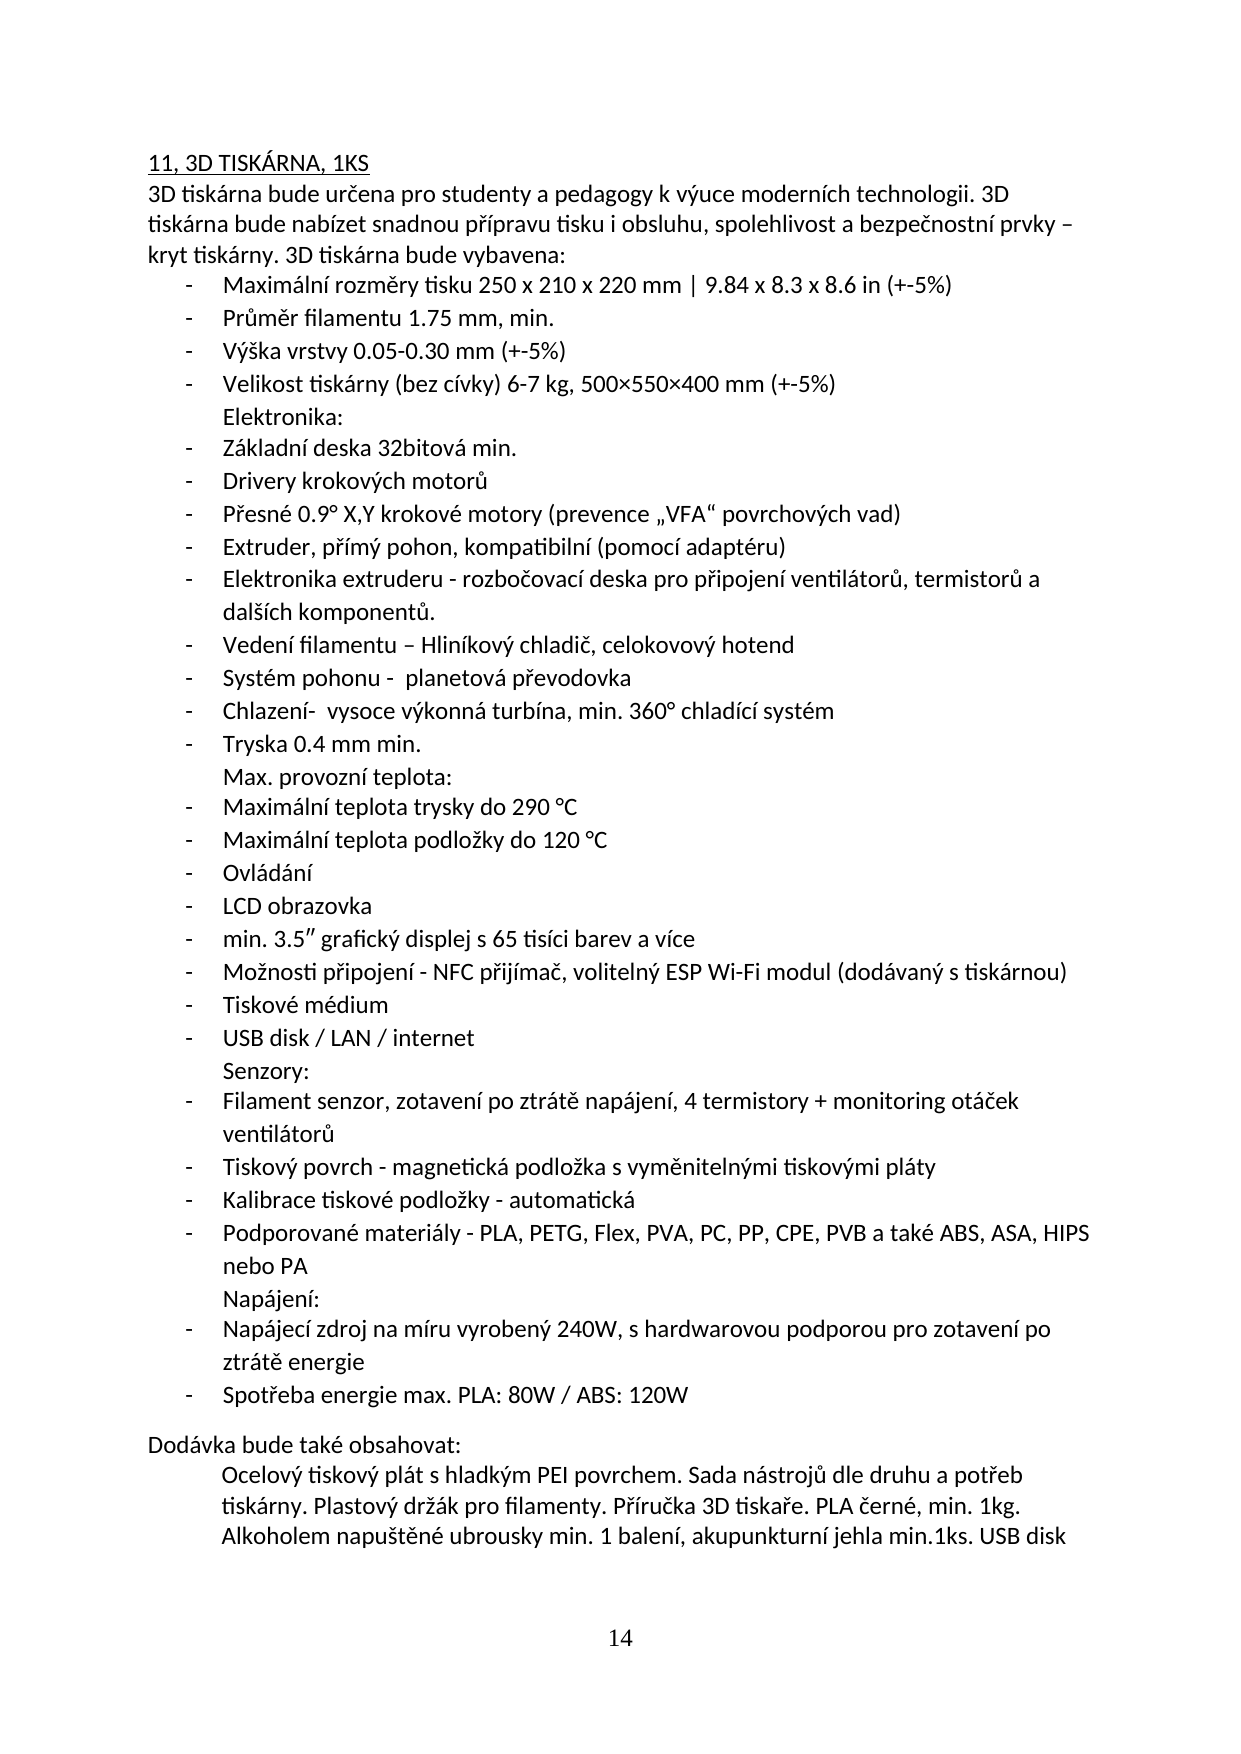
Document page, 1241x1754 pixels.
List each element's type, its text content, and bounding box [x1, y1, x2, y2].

list Elektronika extruderu - rozbočovací deska pro připojení ventilátorů, termistorů a dalších komponentů. [185, 563, 1093, 627]
list Velikost tiskárny (bez cívky) 6-7 kg, 500×550×400 mm (+-5%) [185, 368, 1093, 399]
list Chlazení- vysoce výkonná turbína, min. 360° chladící systém [185, 695, 1093, 726]
list LCD obrazovka [185, 890, 1093, 921]
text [221, 1459, 1093, 1551]
list Tiskové médium [185, 989, 1093, 1019]
list Filament senzor, zotavení po ztrátě napájení, 4 termistory + monitoring otáček ventilátorů [185, 1085, 1093, 1149]
list Maximální rozměry tisku 250 x 210 x 220 mm | 9.84 x 8.3 x 8.6 in (+-5%) [185, 270, 1093, 300]
list Výška vrstvy 0.05-0.30 mm (+-5%) [185, 336, 1093, 366]
list Drivery krokových motorů [185, 465, 1093, 495]
list Maximální teplota trysky do 290 °C [185, 792, 1093, 822]
text 3D tiskárna bude určena pro studenty a pedagogy k výuce moderních technologii. 3D tiskárna bude nabízet snadnou přípravu tisku i obsluhu, spolehlivost a bezpečnostní prvky – kryt tiskárny. 3D tiskárna bude vybavena: [148, 178, 1093, 270]
list Spotřeba energie max. PLA: 80W / ABS: 120W [185, 1379, 1093, 1410]
list Přesné 0.9° X,Y krokové motory (prevence „VFA“ povrchových vad) [185, 498, 1093, 528]
text Dodávka bude také obsahovat: [148, 1429, 1093, 1459]
list Maximální teplota podložky do 120 °C [185, 824, 1093, 855]
list Ovládání [185, 857, 1093, 888]
list Tryska 0.4 mm min. [185, 728, 1093, 759]
list Max. provozní teplota: [223, 761, 1093, 792]
list Senzory: [223, 1055, 1093, 1085]
list Tiskový povrch - magnetická podložka s vyměnitelnými tiskovými pláty [185, 1151, 1093, 1182]
list USB disk / LAN / internet [185, 1022, 1093, 1052]
list min. 3.5″ grafický displej s 65 tisíci barev a více [185, 923, 1093, 954]
list Elektronika: [223, 401, 1093, 432]
text 11, 3D TISKÁRNA, 1KS [148, 148, 1093, 178]
list Možnosti připojení - NFC přijímač, volitelný ESP Wi-Fi modul (dodávaný s tiskárnou) [185, 956, 1093, 987]
list Základní deska 32bitová min. [185, 432, 1093, 462]
list Napájecí zdroj na míru vyrobený 240W, s hardwarovou podporou pro zotavení po ztrátě energie [185, 1313, 1093, 1377]
list Napájení: [223, 1283, 1093, 1313]
list Systém pohonu - planetová převodovka [185, 662, 1093, 693]
list Podporované materiály - PLA, PETG, Flex, PVA, PC, PP, CPE, PVB a také ABS, ASA, HIPS nebo PA [185, 1217, 1093, 1281]
list Průměr filamentu 1.75 mm, min. [185, 303, 1093, 333]
list Extruder, přímý pohon, kompatibilní (pomocí adaptéru) [185, 531, 1093, 561]
list Kalibrace tiskové podložky - automatická [185, 1184, 1093, 1215]
list Vedení filamentu – Hliníkový chladič, celokovový hotend [185, 629, 1093, 660]
